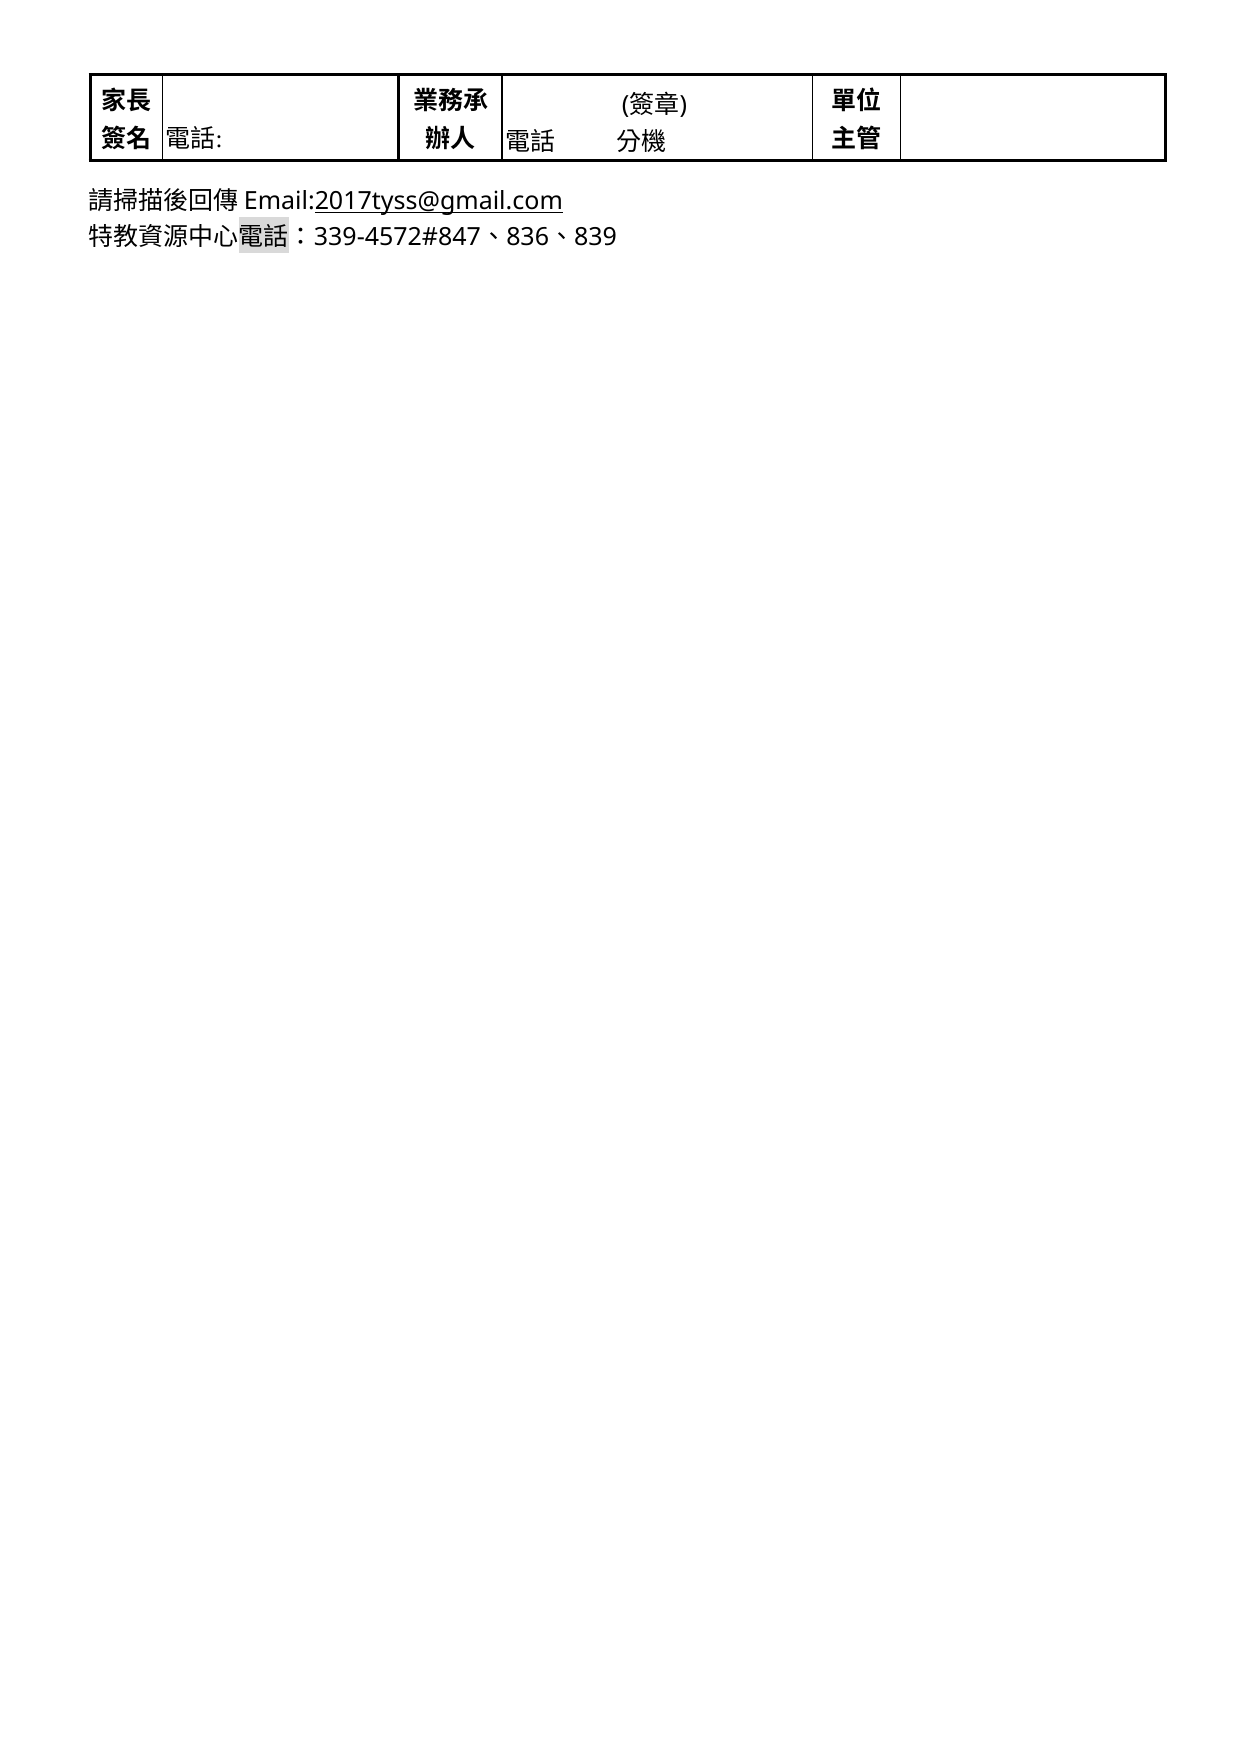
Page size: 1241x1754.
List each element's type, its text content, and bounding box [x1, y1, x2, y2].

table_header 業務承辦人 [400, 76, 501, 159]
table_header (簽章) 電話 分機 [503, 76, 812, 159]
text 請掃描後回傳Email:2017tyss@gmail.com [89, 181, 1181, 217]
table_header 家長簽名 [92, 76, 162, 159]
table_header 電話: [163, 76, 397, 159]
table_header [901, 76, 1164, 159]
table_header 單位 主管 [813, 76, 900, 159]
text 特教資源中心電話：339-4572#847、836、839 [289, 217, 1181, 253]
text 特教資源中心電話：339-4572#847、836、839 [89, 217, 239, 253]
